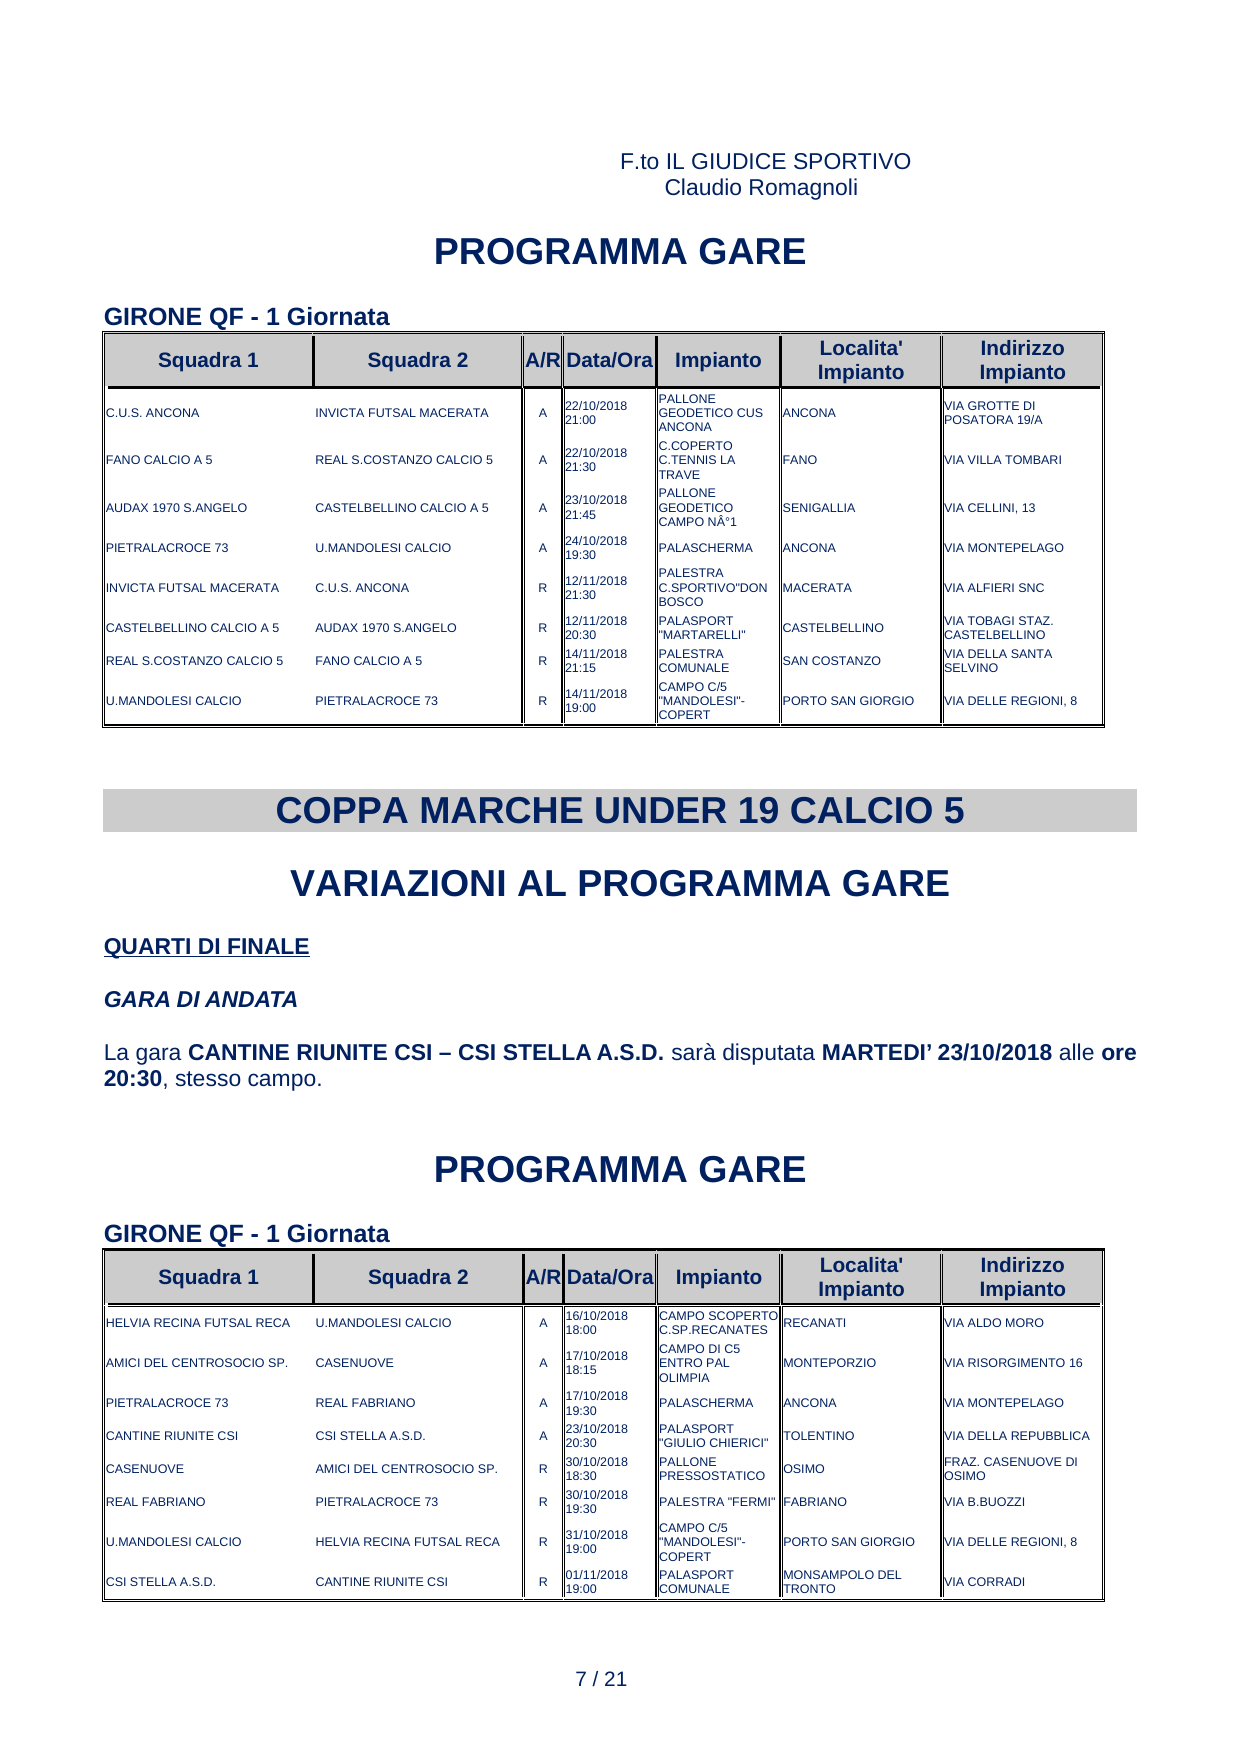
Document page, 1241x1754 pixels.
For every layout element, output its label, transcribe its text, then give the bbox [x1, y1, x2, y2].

table_cell ANCONA [782, 389, 940, 436]
text GARA DI ANDATA [103, 986, 1137, 1012]
table_cell PALASCHERMA [658, 531, 779, 564]
table_cell FANO [782, 436, 940, 484]
table_cell FANO CALCIO A 5 [105, 436, 313, 484]
table_cell PIETRALACROCE 73 [105, 531, 313, 564]
table_cell SENIGALLIA [782, 484, 940, 531]
table_cell R [525, 611, 561, 644]
table_cell 30/10/2018 18:30 [565, 1453, 655, 1485]
table_cell FANO CALCIO A 5 [313, 644, 521, 677]
table_cell CANTINE RIUNITE CSI [313, 1566, 523, 1598]
table_cell A [525, 1420, 562, 1452]
table_cell R [525, 1485, 562, 1518]
text F.to IL GIUDICE SPORTIVO [103, 148, 1137, 174]
table_cell 14/11/2018 21:15 [565, 644, 655, 677]
table_cell CASTELBELLINO CALCIO A 5 [313, 484, 521, 531]
table_header Impianto [657, 1250, 781, 1303]
table_cell A [525, 1387, 562, 1419]
text PROGRAMMA GARE [103, 229, 1137, 273]
table_cell FABRIANO [783, 1485, 940, 1518]
table_header Data/Ora [563, 334, 656, 386]
table_cell CAMPO C/5 "MANDOLESI"- COPERT [659, 1518, 779, 1566]
table_cell CSI STELLA A.S.D. [313, 1420, 522, 1452]
table_cell 31/10/2018 19:00 [565, 1518, 655, 1566]
table_cell PALESTRA COMUNALE [658, 644, 779, 677]
table_cell CAMPO DI C5 ENTRO PAL OLIMPIA [659, 1339, 779, 1387]
table_header Localita' Impianto [780, 334, 942, 386]
table_cell 22/10/2018 21:30 [565, 436, 655, 484]
table_cell 17/10/2018 18:15 [565, 1339, 655, 1387]
table_cell PALASPORT COMUNALE [657, 1566, 781, 1598]
table_cell R [525, 644, 561, 677]
table_header Squadra 2 [313, 334, 523, 386]
table_cell REAL S.COSTANZO CALCIO 5 [313, 436, 521, 484]
table_cell C.U.S. ANCONA [105, 386, 313, 436]
text COPPA MARCHE UNDER 19 CALCIO 5 [103, 789, 1137, 832]
table_cell VIA B.BUOZZI [944, 1485, 1102, 1518]
table_cell VIA ALFIERI SNC [944, 564, 1102, 611]
table_cell 01/11/2018 19:00 [563, 1566, 657, 1598]
table_cell 16/10/2018 18:00 [565, 1307, 655, 1339]
table_cell VIA ALDO MORO [944, 1303, 1102, 1339]
text GIRONE QF - 1 Giornata [103, 302, 1137, 331]
table_cell 22/10/2018 21:00 [565, 389, 655, 436]
table_cell PIETRALACROCE 73 [105, 1387, 313, 1419]
table_cell VIA RISORGIMENTO 16 [944, 1339, 1102, 1387]
text QUARTI DI FINALE [103, 933, 1137, 959]
table_cell PALESTRA C.SPORTIVO"DON BOSCO [658, 564, 779, 611]
table_cell HELVIA RECINA FUTSAL RECA [105, 1303, 313, 1339]
table_cell U.MANDOLESI CALCIO [313, 531, 521, 564]
table_header Squadra 2 [313, 1251, 523, 1303]
table_cell VIA DELLE REGIONI, 8 [944, 1518, 1102, 1566]
table_cell INVICTA FUTSAL MACERATA [313, 389, 521, 436]
table_cell VIA DELLA SANTA SELVINO [944, 644, 1102, 677]
table_cell VIA MONTEPELAGO [944, 531, 1102, 564]
text VARIAZIONI AL PROGRAMMA GARE [103, 861, 1137, 904]
table_cell TOLENTINO [783, 1420, 940, 1452]
table_cell VIA GROTTE DI POSATORA 19/A [944, 386, 1102, 436]
table_cell MONTEPORZIO [783, 1339, 940, 1387]
table_cell PALASPORT "GIULIO CHIERICI" [659, 1420, 779, 1452]
table_cell OSIMO [783, 1453, 940, 1485]
table_cell PIETRALACROCE 73 [313, 1485, 522, 1518]
table_cell VIA CORRADI [942, 1566, 1102, 1598]
table_header Data/Ora [563, 1251, 657, 1303]
table_cell REAL S.COSTANZO CALCIO 5 [105, 644, 313, 677]
table_cell R [523, 677, 563, 724]
table_cell VIA DELLE REGIONI, 8 [942, 677, 1102, 724]
table_cell AMICI DEL CENTROSOCIO SP. [313, 1453, 522, 1485]
table_cell ANCONA [783, 1387, 940, 1419]
table_cell CANTINE RIUNITE CSI [105, 1420, 313, 1452]
table_cell 30/10/2018 19:30 [565, 1485, 655, 1518]
table_cell PALASCHERMA [659, 1387, 779, 1419]
table_cell 23/10/2018 21:45 [565, 484, 655, 531]
table_cell 23/10/2018 20:30 [565, 1420, 655, 1452]
table_cell MONSAMPOLO DEL TRONTO [781, 1566, 942, 1598]
table_cell VIA DELLA REPUBBLICA [944, 1420, 1102, 1452]
table_cell PALASPORT "MARTARELLI" [658, 611, 779, 644]
text GIRONE QF - 1 Giornata [103, 1219, 1137, 1248]
table_cell PALLONE GEODETICO CUS ANCONA [658, 389, 779, 436]
table_cell 12/11/2018 21:30 [565, 564, 655, 611]
table_cell CAMPO C/5 "MANDOLESI"- COPERT [656, 677, 780, 724]
table_cell A [525, 1339, 562, 1387]
table_cell 17/10/2018 19:30 [565, 1387, 655, 1419]
table_cell PIETRALACROCE 73 [313, 677, 523, 724]
table_cell PALESTRA "FERMI" [659, 1485, 779, 1518]
table_cell VIA CELLINI, 13 [944, 484, 1102, 531]
table_cell C.COPERTO C.TENNIS LA TRAVE [658, 436, 779, 484]
table_cell 14/11/2018 19:00 [563, 677, 656, 724]
table_cell ANCONA [782, 531, 940, 564]
table_header A/R [523, 1251, 563, 1303]
table_cell 24/10/2018 19:30 [565, 531, 655, 564]
table_cell PORTO SAN GIORGIO [780, 677, 942, 724]
table_header Squadra 1 [104, 332, 313, 386]
table_header Squadra 1 [105, 1251, 313, 1303]
text La gara CANTINE RIUNITE CSI – CSI STELLA A.S.D. sarà disputata MARTEDI’ 23/10/2018 alle ore 20:30, stesso campo. [103, 1039, 1137, 1091]
table_cell AUDAX 1970 S.ANGELO [105, 484, 313, 531]
table_cell CASENUOVE [105, 1453, 313, 1485]
table_cell R [525, 1453, 562, 1485]
table_cell PORTO SAN GIORGIO [783, 1518, 940, 1566]
table_header Indirizzo Impianto [942, 334, 1102, 386]
table_cell VIA TOBAGI STAZ. CASTELBELLINO [944, 611, 1102, 644]
table_cell CASTELBELLINO [782, 611, 940, 644]
table_cell CSI STELLA A.S.D. [105, 1566, 313, 1598]
table_cell CAMPO SCOPERTO C.SP.RECANATES [659, 1307, 779, 1339]
table_cell A [525, 389, 561, 436]
table_cell FRAZ. CASENUOVE DI OSIMO [944, 1453, 1102, 1485]
table_header Localita' Impianto [781, 1251, 942, 1303]
table_cell C.U.S. ANCONA [313, 564, 521, 611]
table_cell REAL FABRIANO [313, 1387, 522, 1419]
table_cell PALLONE GEODETICO CAMPO NÂ°1 [658, 484, 779, 531]
table_cell VIA MONTEPELAGO [944, 1387, 1102, 1419]
table_cell U.MANDOLESI CALCIO [105, 1518, 313, 1566]
table_cell REAL FABRIANO [105, 1485, 313, 1518]
text Claudio Romagnoli [103, 174, 1137, 200]
table_cell CASTELBELLINO CALCIO A 5 [105, 611, 313, 644]
table_cell CASENUOVE [313, 1339, 522, 1387]
table_cell A [525, 436, 561, 484]
table_cell RECANATI [783, 1307, 940, 1339]
table_cell R [525, 1518, 562, 1566]
table_header Impianto [656, 334, 780, 386]
table_cell AUDAX 1970 S.ANGELO [313, 611, 521, 644]
table_cell U.MANDOLESI CALCIO [105, 677, 313, 724]
table_cell SAN COSTANZO [782, 644, 940, 677]
text PROGRAMMA GARE [103, 1147, 1137, 1190]
table_cell R [523, 1566, 563, 1598]
table_cell A [525, 531, 561, 564]
table_header A/R [523, 334, 563, 386]
table_cell R [525, 564, 561, 611]
table_cell VIA VILLA TOMBARI [944, 436, 1102, 484]
table_header Indirizzo Impianto [942, 1251, 1102, 1303]
table_cell A [525, 1307, 562, 1339]
table_cell 12/11/2018 20:30 [565, 611, 655, 644]
table_cell PALLONE PRESSOSTATICO [659, 1453, 779, 1485]
table_cell AMICI DEL CENTROSOCIO SP. [105, 1339, 313, 1387]
table_cell INVICTA FUTSAL MACERATA [105, 564, 313, 611]
table_cell MACERATA [782, 564, 940, 611]
table_cell HELVIA RECINA FUTSAL RECA [313, 1518, 522, 1566]
table_cell A [525, 484, 561, 531]
table_cell U.MANDOLESI CALCIO [313, 1307, 522, 1339]
